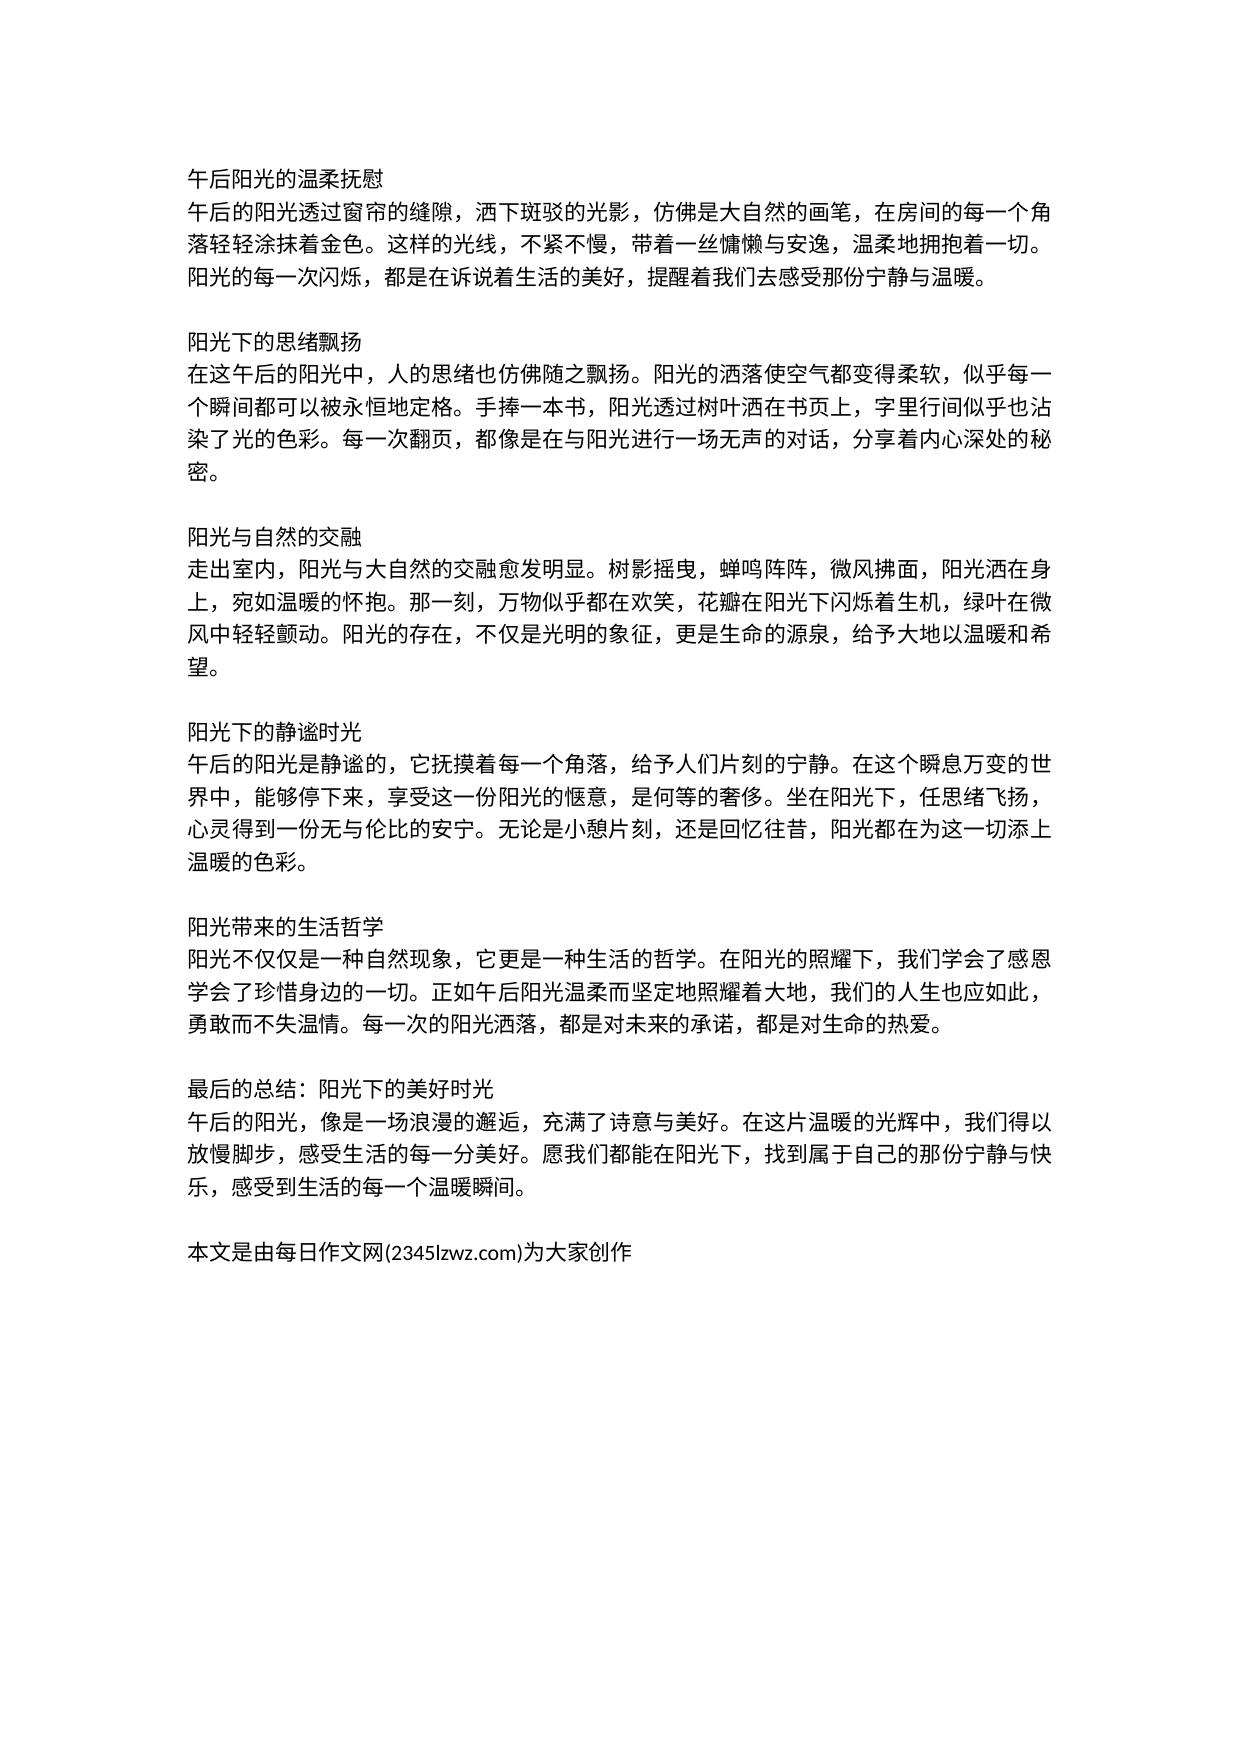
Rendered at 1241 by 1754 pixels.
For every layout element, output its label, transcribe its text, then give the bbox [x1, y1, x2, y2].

text 阳光下的静谧时光 [187, 714, 1053, 747]
text 阳光下的思绪飘扬 [187, 324, 1053, 357]
text 午后的阳光透过窗帘的缝隙，洒下斑驳的光影，仿佛是大自然的画笔，在房间的每一个角落轻轻涂抹着金色。这样的光线，不紧不慢，带着一丝慵懒与安逸，温柔地拥抱着一切。阳光的每一次闪烁，都是在诉说着生活的美好，提醒着我们去感受那份宁静与温暖。 [187, 194, 1053, 292]
text 午后阳光的温柔抚慰 [187, 162, 1053, 194]
text 最后的总结：阳光下的美好时光 [187, 1072, 1053, 1104]
text 阳光带来的生活哲学 [187, 909, 1053, 942]
text 阳光与自然的交融 [187, 519, 1053, 552]
text 午后的阳光是静谧的，它抚摸着每一个角落，给予人们片刻的宁静。在这个瞬息万变的世界中，能够停下来，享受这一份阳光的惬意，是何等的奢侈。坐在阳光下，任思绪飞扬，心灵得到一份无与伦比的安宁。无论是小憩片刻，还是回忆往昔，阳光都在为这一切添上温暖的色彩。 [187, 747, 1053, 877]
text 午后的阳光，像是一场浪漫的邂逅，充满了诗意与美好。在这片温暖的光辉中，我们得以放慢脚步，感受生活的每一分美好。愿我们都能在阳光下，找到属于自己的那份宁静与快乐，感受到生活的每一个温暖瞬间。 [187, 1104, 1053, 1202]
text 走出室内，阳光与大自然的交融愈发明显。树影摇曳，蝉鸣阵阵，微风拂面，阳光洒在身上，宛如温暖的怀抱。那一刻，万物似乎都在欢笑，花瓣在阳光下闪烁着生机，绿叶在微风中轻轻颤动。阳光的存在，不仅是光明的象征，更是生命的源泉，给予大地以温暖和希望。 [187, 552, 1053, 682]
text 在这午后的阳光中，人的思绪也仿佛随之飘扬。阳光的洒落使空气都变得柔软，似乎每一个瞬间都可以被永恒地定格。手捧一本书，阳光透过树叶洒在书页上，字里行间似乎也沾染了光的色彩。每一次翻页，都像是在与阳光进行一场无声的对话，分享着内心深处的秘密。 [187, 357, 1053, 487]
text 本文是由每日作文网(2345lzwz.com)为大家创作 [187, 1234, 1053, 1267]
text 阳光不仅仅是一种自然现象，它更是一种生活的哲学。在阳光的照耀下，我们学会了感恩，学会了珍惜身边的一切。正如午后阳光温柔而坚定地照耀着大地，我们的人生也应如此，勇敢而不失温情。每一次的阳光洒落，都是对未来的承诺，都是对生命的热爱。 [187, 942, 1053, 1039]
